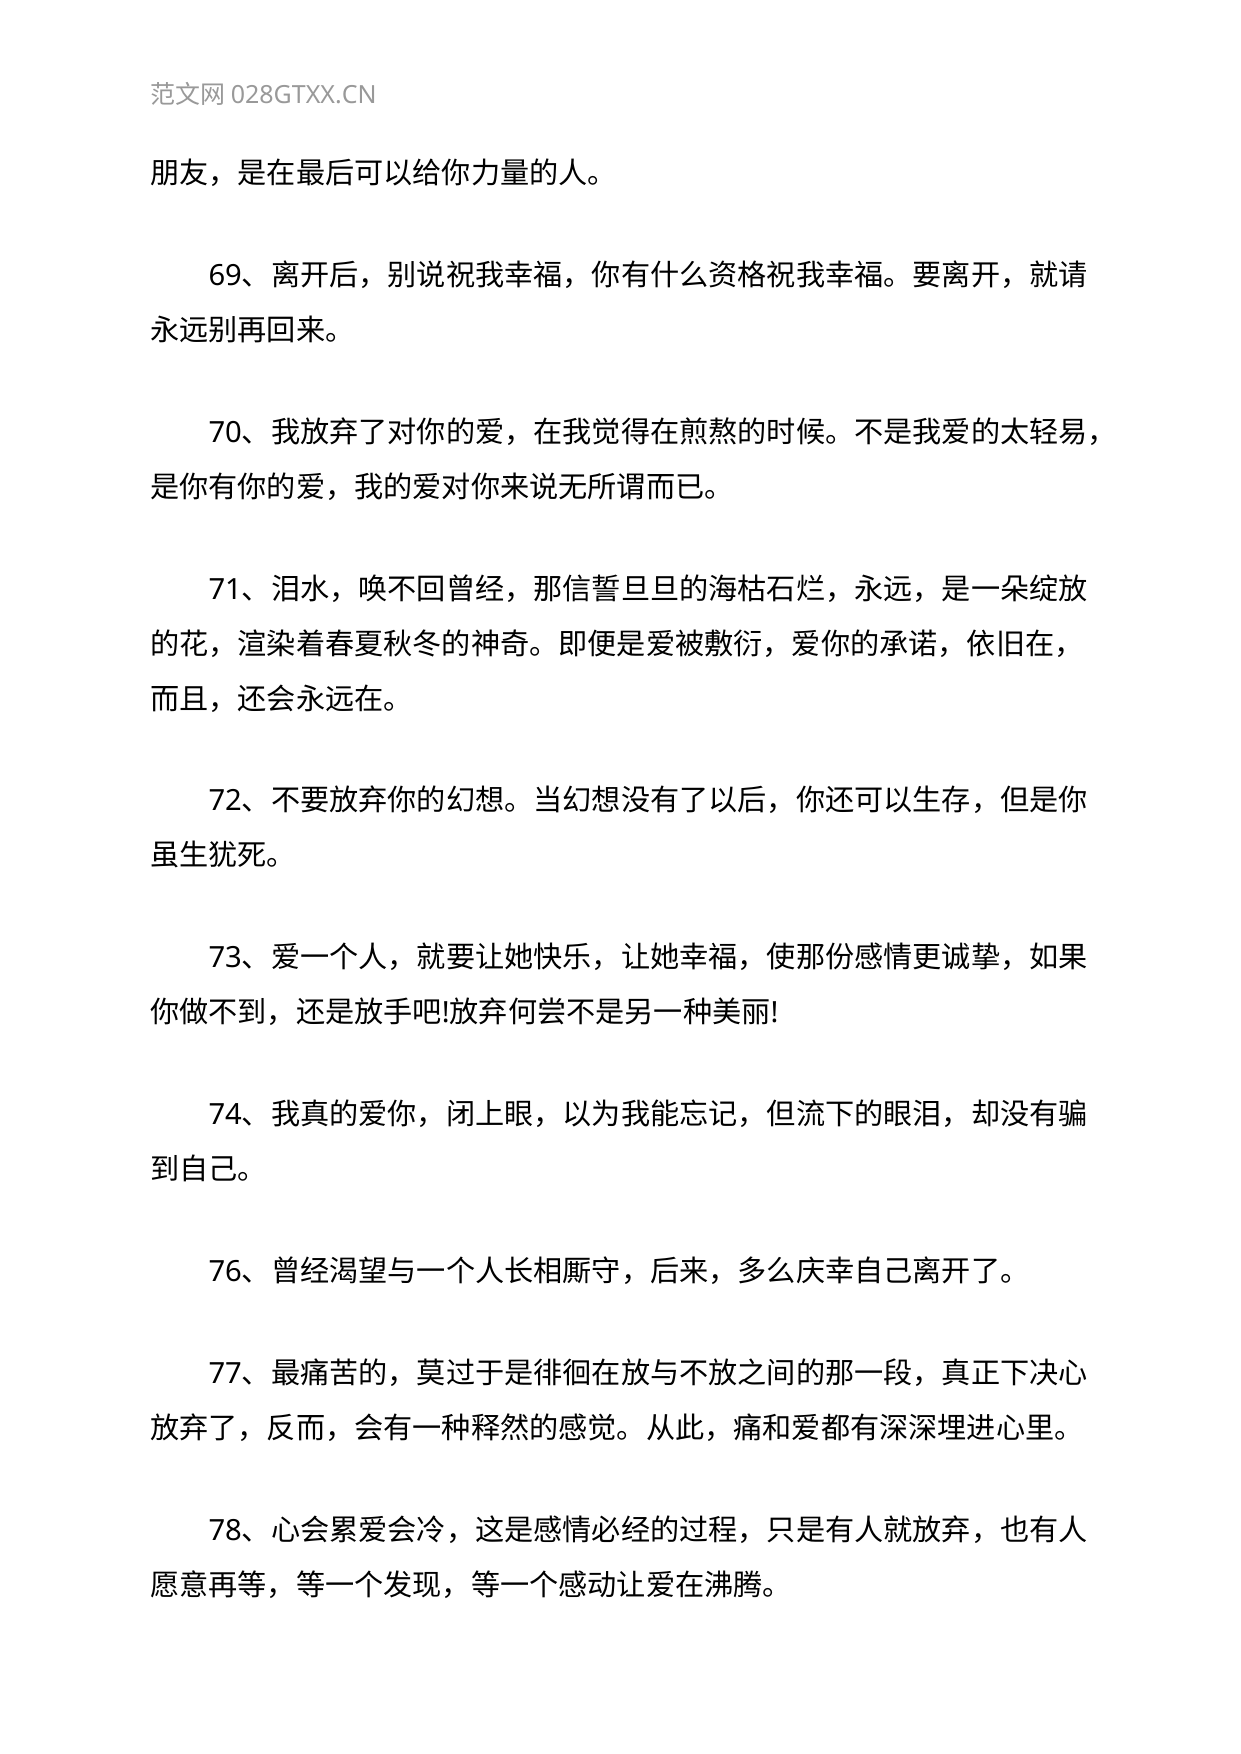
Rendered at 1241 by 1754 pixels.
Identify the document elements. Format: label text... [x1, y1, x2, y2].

text 72、不要放弃你的幻想。当幻想没有了以后，你还可以生存，但是你虽生犹死。 [150, 777, 1090, 874]
text 70、我放弃了对你的爱，在我觉得在煎熬的时候。不是我爱的太轻易，是你有你的爱，我的爱对你来说无所谓而已。 [150, 408, 1090, 506]
text 78、心会累爱会冷，这是感情必经的过程，只是有人就放弃，也有人愿意再等，等一个发现，等一个感动让爱在沸腾。 [150, 1506, 1090, 1603]
text 69、离开后，别说祝我幸福，你有什么资格祝我幸福。要离开，就请永远别再回来。 [150, 252, 1090, 349]
text 76、曾经渴望与一个人长相厮守，后来，多么庆幸自己离开了。 [150, 1247, 1090, 1290]
text 71、泪水，唤不回曾经，那信誓旦旦的海枯石烂，永远，是一朵绽放的花，渲染着春夏秋冬的神奇。即便是爱被敷衍，爱你的承诺，依旧在，而且，还会永远在。 [150, 565, 1090, 717]
text 74、我真的爱你，闭上眼，以为我能忘记，但流下的眼泪，却没有骗到自己。 [150, 1091, 1090, 1188]
text 77、最痛苦的，莫过于是徘徊在放与不放之间的那一段，真正下决心放弃了，反而，会有一种释然的感觉。从此，痛和爱都有深深埋进心里。 [150, 1349, 1090, 1447]
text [150, 150, 1090, 192]
text 73、爱一个人，就要让她快乐，让她幸福，使那份感情更诚挚，如果你做不到，还是放手吧!放弃何尝不是另一种美丽! [150, 934, 1090, 1031]
